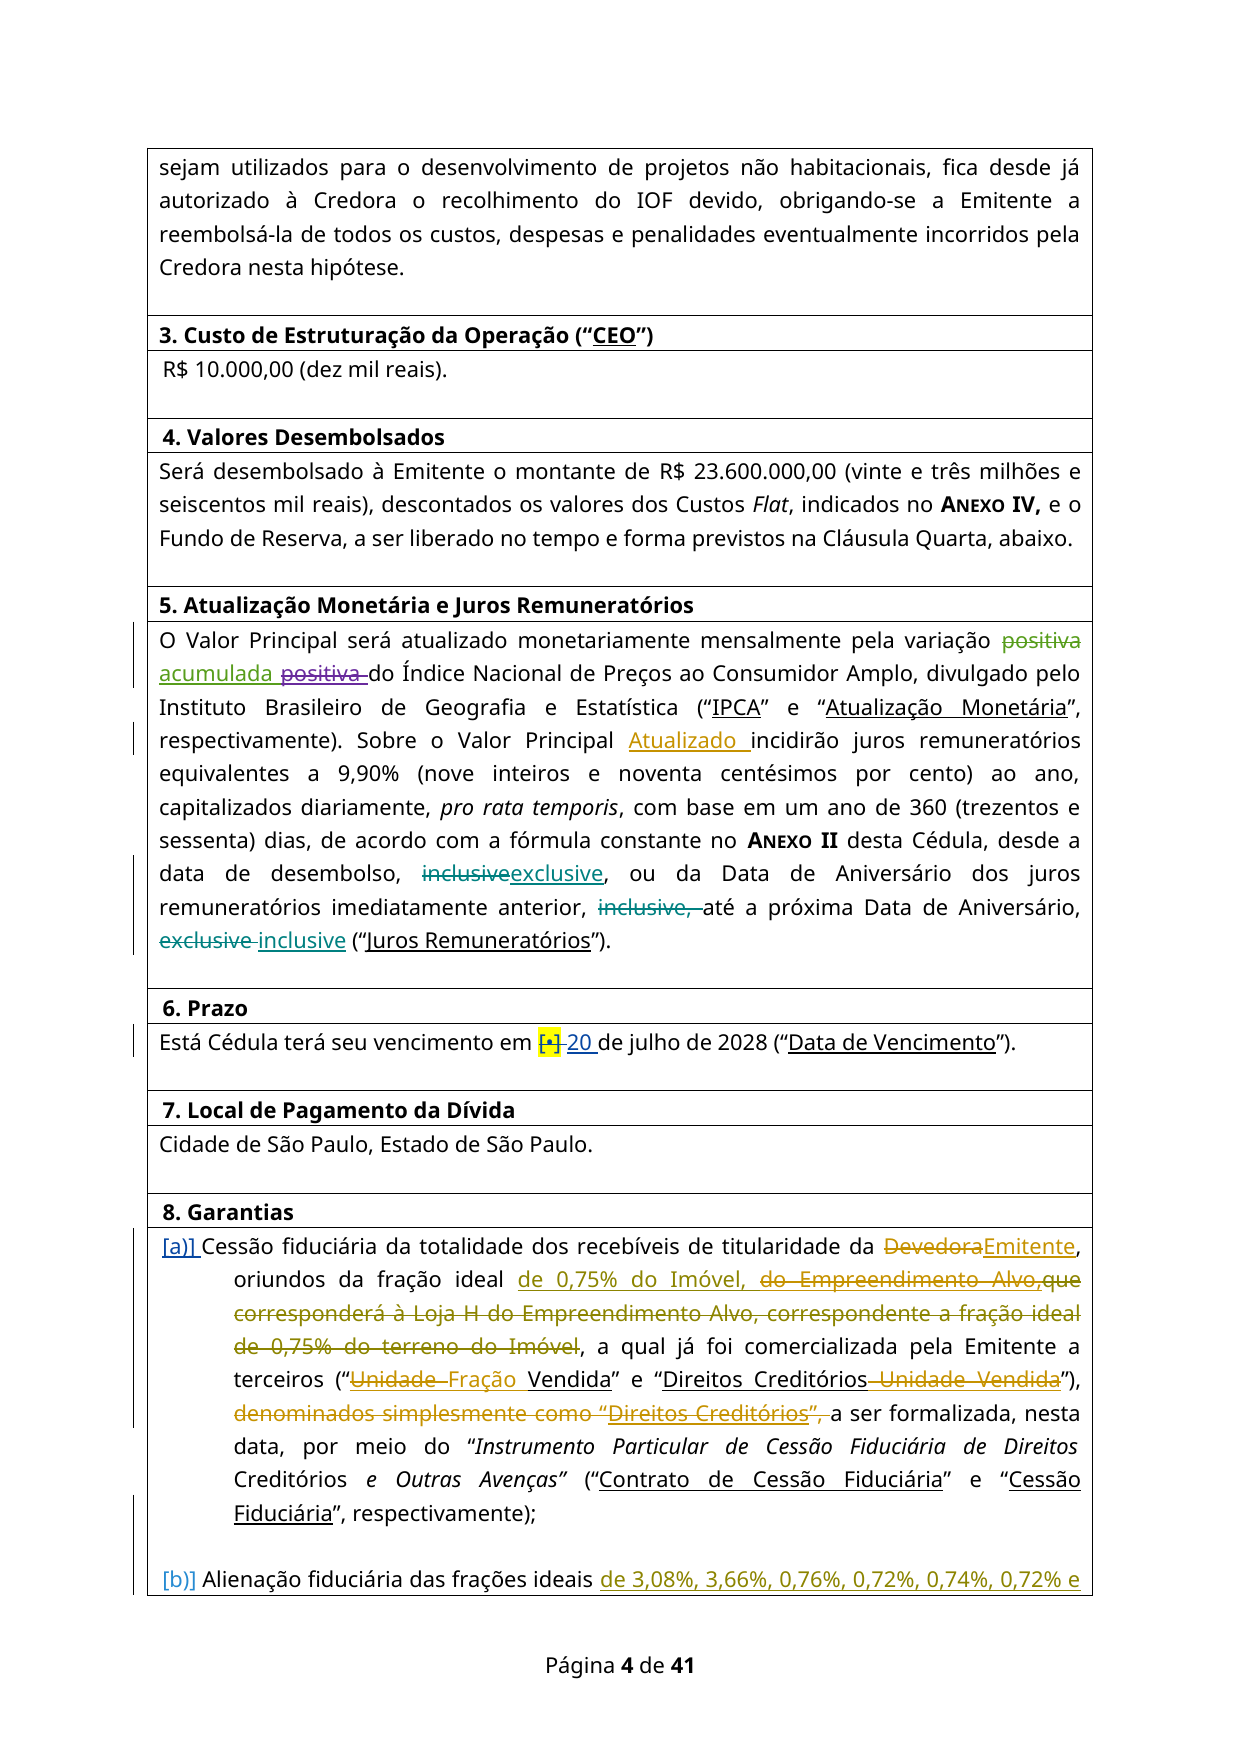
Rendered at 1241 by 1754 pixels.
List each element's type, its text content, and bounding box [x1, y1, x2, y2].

table_cell R$ 10.000,00 (dez mil reais). [148, 351, 1092, 417]
table_cell 4. Valores Desembolsados [148, 419, 1092, 452]
table_cell Cidade de São Paulo, Estado de São Paulo. [148, 1126, 1092, 1192]
table_cell 3. Custo de Estruturação da Operação (“CEO”) [148, 316, 1092, 350]
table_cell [148, 1228, 1092, 1594]
table_cell Está Cédula terá seu vencimento em de julho de 2028 (“Data de Vencimento”). [148, 1024, 1092, 1090]
table_cell 8. Garantias [148, 1194, 1092, 1227]
table_cell Será desembolsado à Emitente o montante de R$ 23.600.000,00 (vinte e três milhões e seiscentos mil reais), descontados os valores dos Custos Flat, indicados no Anexo IV, e o Fundo de Reserva, a ser liberado no tempo e forma previstos na Cláusula Quarta, abaixo. [148, 453, 1092, 586]
table_cell 6. Prazo [148, 989, 1092, 1023]
table_cell 5. Atualização Monetária e Juros Remuneratórios [148, 587, 1092, 621]
table_cell 7. Local de Pagamento da Dívida [148, 1091, 1092, 1125]
table_cell O Valor Principal será atualizado monetariamente mensalmente pela variação do Índice Nacional de Preços ao Consumidor Amplo, divulgado pelo Instituto Brasileiro de Geografia e Estatística (“IPCA” e “Atualização Monetária”, respectivamente). Sobre o Valor Principal incidirão juros remuneratórios equivalentes a 9,90% (nove inteiros e noventa centésimos por cento) ao ano, capitalizados diariamente, pro rata temporis, com base em um ano de 360 (trezentos e sessenta) dias, de acordo com a fórmula constante no Anexo II desta Cédula, desde a data de desembolso, , ou da Data de Aniversário dos juros remuneratórios imediatamente anterior, até a próxima Data de Aniversário, (“Juros Remuneratórios”). [148, 622, 1092, 988]
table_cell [148, 149, 1092, 315]
